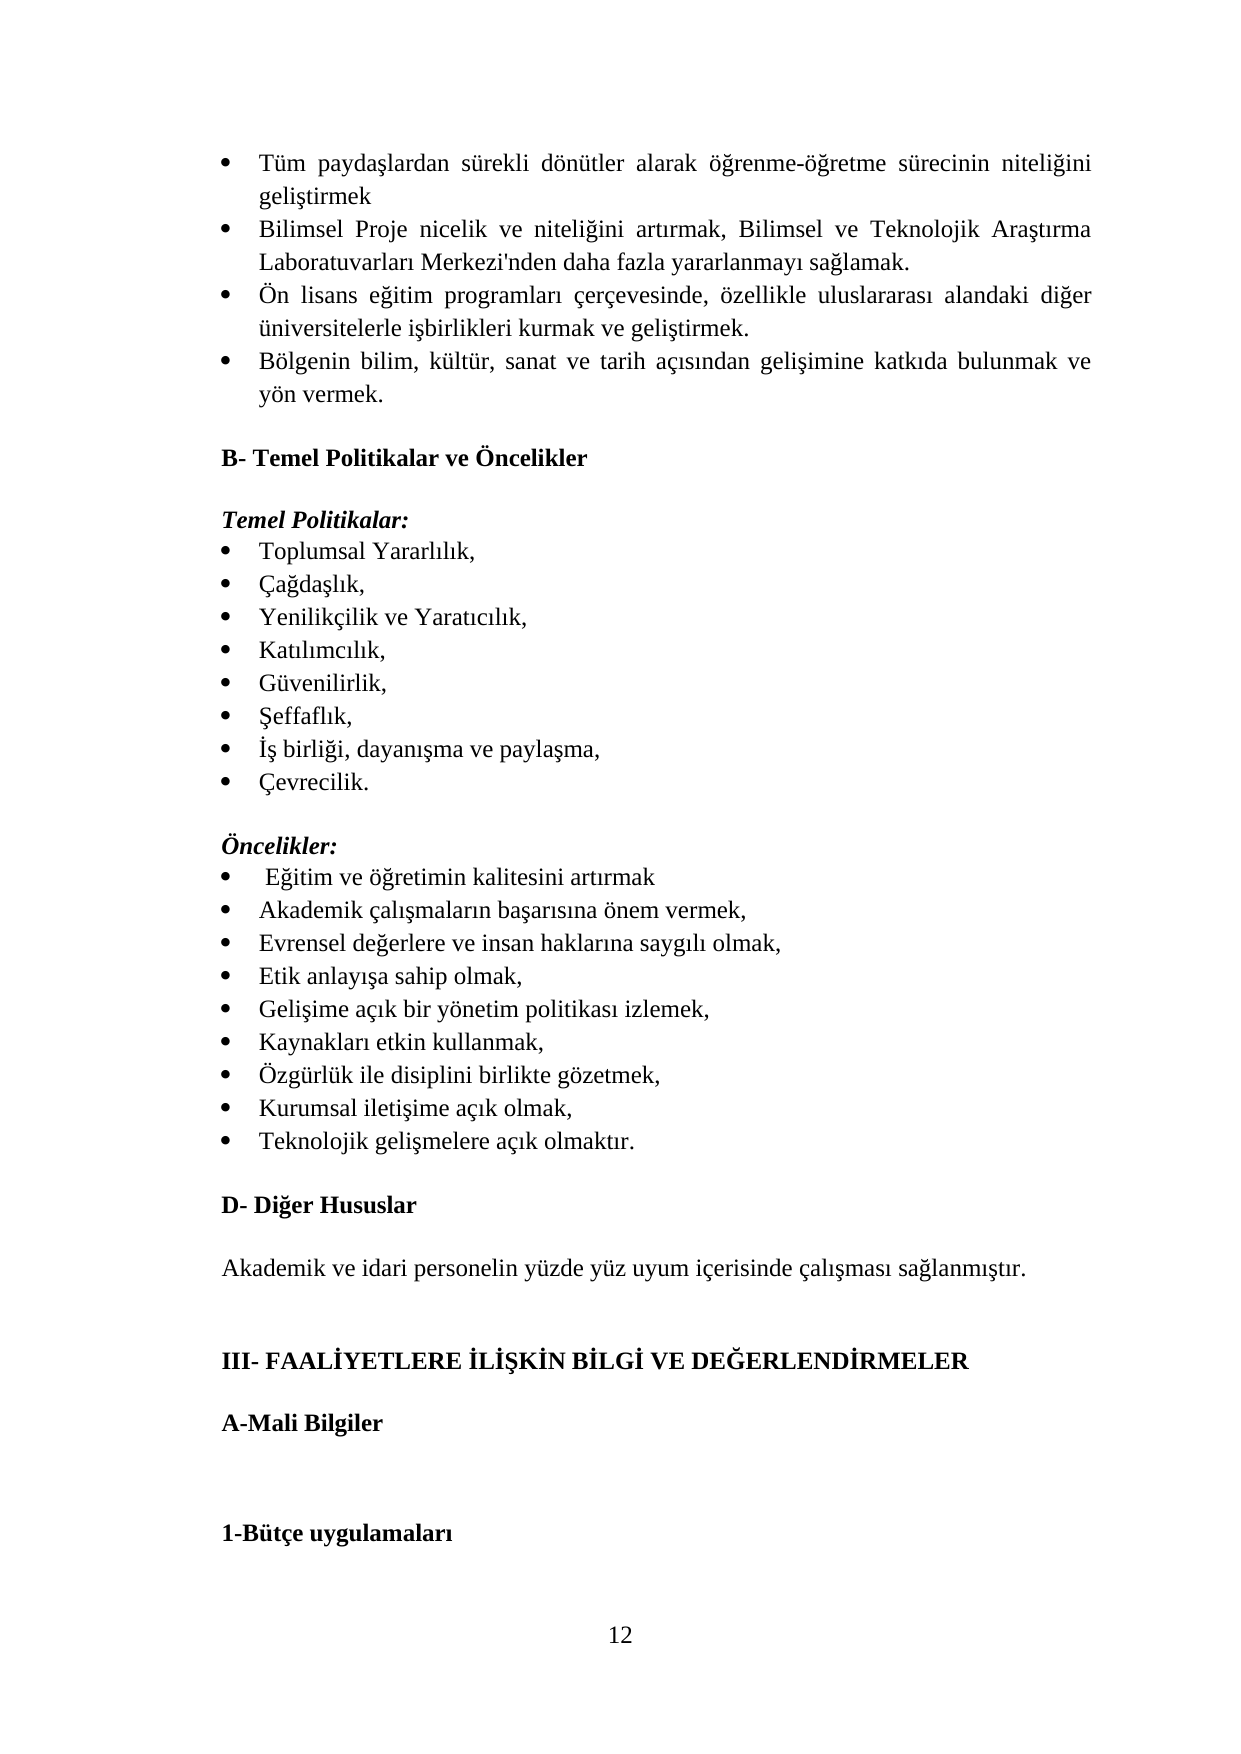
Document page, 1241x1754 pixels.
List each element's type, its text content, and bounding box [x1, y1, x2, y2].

list Ön lisans eğitim programları çerçevesinde, özellikle uluslararası alandaki diğer üniversitelerle işbirlikleri kurmak ve geliştirmek. [221, 280, 1092, 342]
list Özgürlük ile disiplini birlikte gözetmek, [221, 1060, 1092, 1089]
list Güvenilirlik, [221, 668, 1092, 697]
text B- Temel Politikalar ve Öncelikler [148, 443, 1092, 472]
list A-Mali Bilgiler [148, 1408, 1092, 1437]
list Şeffaflık, [221, 701, 1092, 730]
list III- FAALİYETLERE İLİŞKİN BİLGİ VE DEĞERLENDİRMELER [148, 1346, 1092, 1374]
list Evrensel değerlere ve insan haklarına saygılı olmak, [221, 928, 1092, 957]
list Etik anlayışa sahip olmak, [221, 961, 1092, 990]
list Bilimsel Proje nicelik ve niteliğini artırmak, Bilimsel ve Teknolojik Araştırma Laboratuvarları Merkezi'nden daha fazla yararlanmayı sağlamak. [221, 214, 1092, 276]
list Yenilikçilik ve Yaratıcılık, [221, 602, 1092, 631]
list D- Diğer Hususlar [148, 1191, 1092, 1219]
list Kaynakları etkin kullanmak, [221, 1027, 1092, 1056]
list Bölgenin bilim, kültür, sanat ve tarih açısından gelişimine katkıda bulunmak ve yön vermek. [221, 346, 1092, 408]
list 1-Bütçe uygulamaları [148, 1518, 1092, 1546]
list Eğitim ve öğretimin kalitesini artırmak [221, 862, 1092, 891]
text Akademik ve idari personelin yüzde yüz uyum içerisinde çalışması sağlanmıştır. [148, 1253, 1092, 1281]
list İş birliği, dayanışma ve paylaşma, [221, 734, 1092, 763]
list Teknolojik gelişmelere açık olmaktır. [221, 1126, 1092, 1155]
list Akademik çalışmaların başarısına önem vermek, [221, 895, 1092, 924]
list Kurumsal iletişime açık olmak, [221, 1093, 1092, 1122]
list Çağdaşlık, [221, 569, 1092, 598]
text Öncelikler: [148, 831, 1092, 860]
list Gelişime açık bir yönetim politikası izlemek, [221, 994, 1092, 1023]
list Çevrecilik. [221, 767, 1092, 796]
list Toplumsal Yararlılık, [221, 536, 1092, 565]
text Temel Politikalar: [148, 505, 1092, 534]
list Tüm paydaşlardan sürekli dönütler alarak öğrenme-öğretme sürecinin niteliğini geliştirmek [221, 148, 1092, 209]
list Katılımcılık, [221, 635, 1092, 664]
